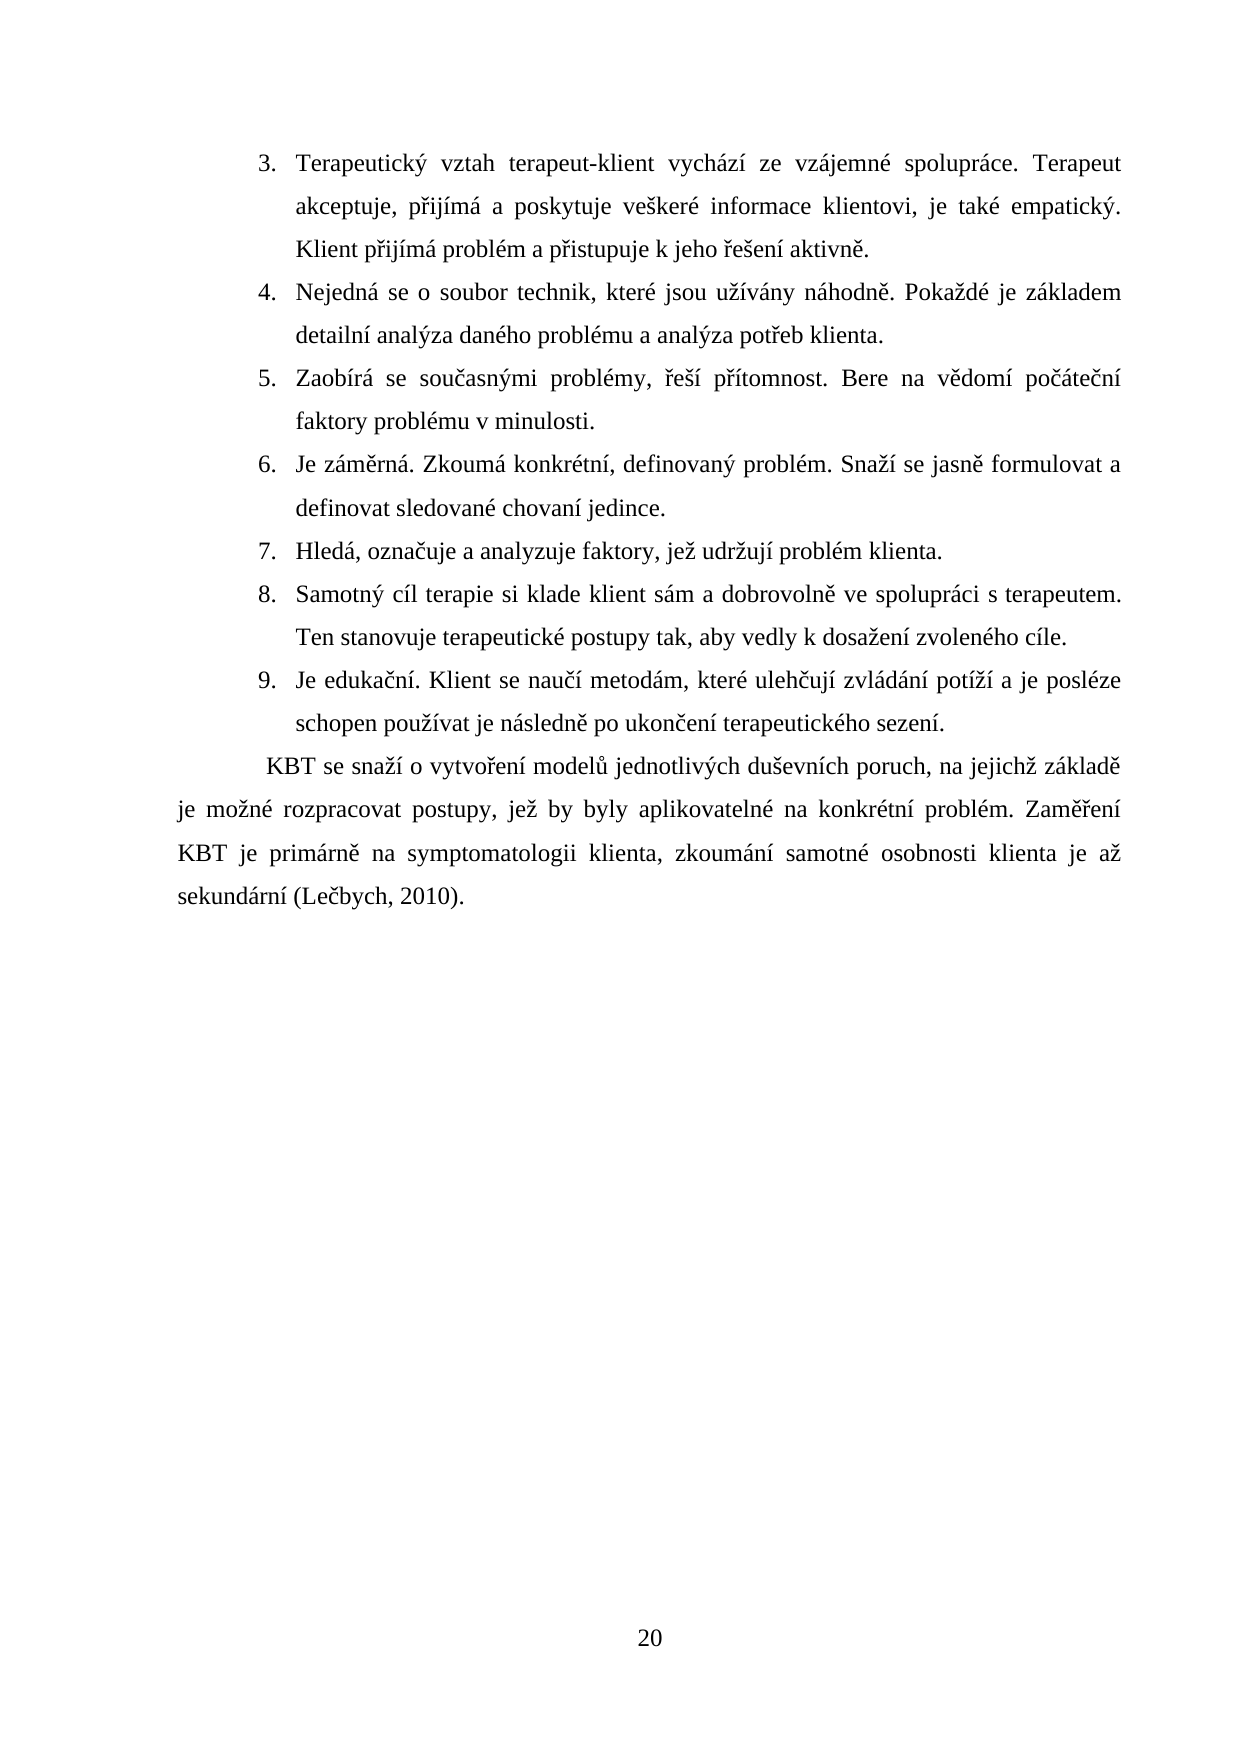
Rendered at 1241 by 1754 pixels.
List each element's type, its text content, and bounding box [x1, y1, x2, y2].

list Hledá, označuje a analyzuje faktory, jež udržují problém klienta. [258, 536, 1122, 564]
list Zaobírá se současnými problémy, řeší přítomnost. Bere na vědomí počáteční faktory problému v minulosti. [258, 363, 1122, 435]
list Je edukační. Klient se naučí metodám, které ulehčují zvládání potíží a je posléze schopen používat je následně po ukončení terapeutického sezení. [258, 665, 1122, 737]
list Je záměrná. Zkoumá konkrétní, definovaný problém. Snaží se jasně formulovat a definovat sledované chovaní jedince. [258, 449, 1122, 521]
list Terapeutický vztah terapeut-klient vychází ze vzájemné spolupráce. Terapeut akceptuje, přijímá a poskytuje veškeré informace klientovi, je také empatický. Klient přijímá problém a přistupuje k jeho řešení aktivně. [258, 148, 1122, 263]
text KBT se snaží o vytvoření modelů jednotlivých duševních poruch, na jejichž základě je možné rozpracovat postupy, jež by byly aplikovatelné na konkrétní problém. Zaměření KBT je primárně na symptomatologii klienta, zkoumání samotné osobnosti klienta je až sekundární (Lečbych, 2010). [177, 751, 1122, 909]
list Samotný cíl terapie si klade klient sám a dobrovolně ve spolupráci s terapeutem. Ten stanovuje terapeutické postupy tak, aby vedly k dosažení zvoleného cíle. [258, 579, 1122, 651]
list Nejedná se o soubor technik, které jsou užívány náhodně. Pokaždé je základem detailní analýza daného problému a analýza potřeb klienta. [258, 277, 1122, 349]
